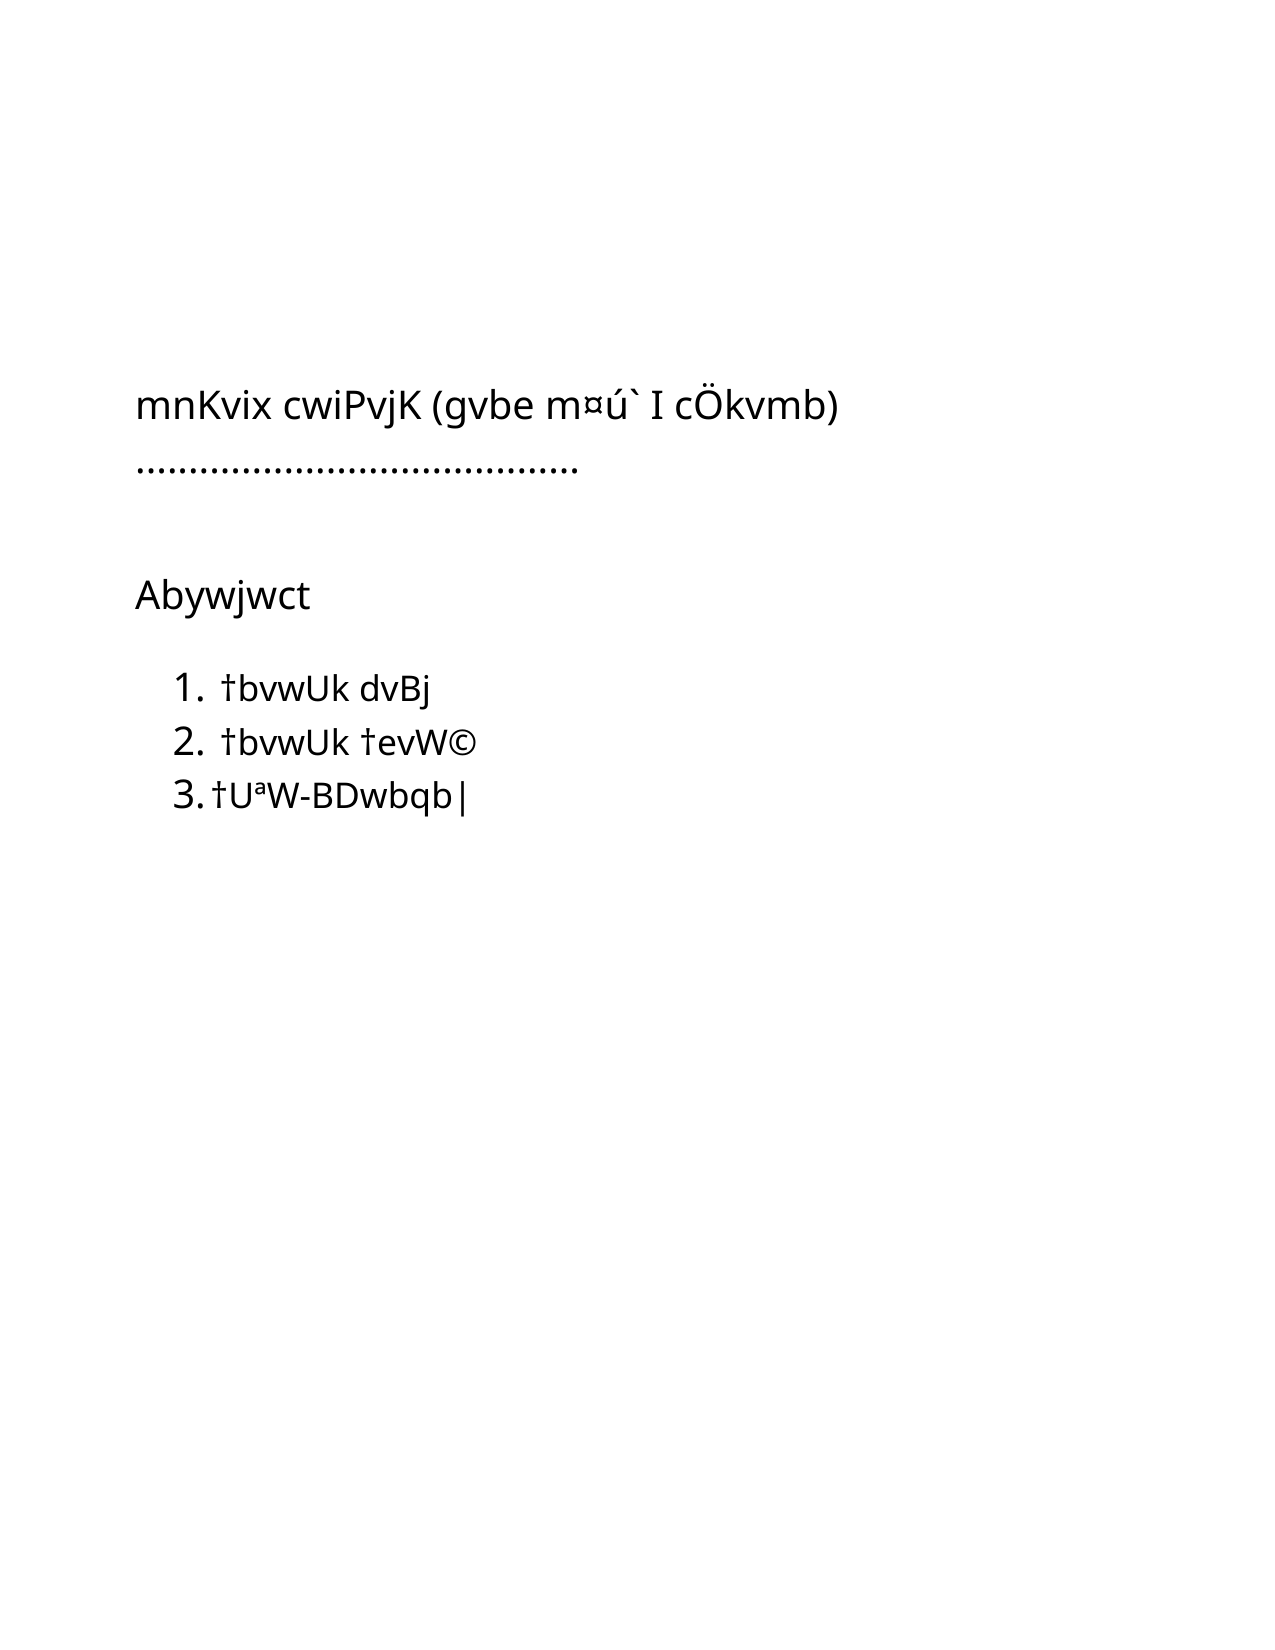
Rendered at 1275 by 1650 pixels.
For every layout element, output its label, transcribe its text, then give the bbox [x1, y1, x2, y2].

text Abywjwct [135, 567, 1140, 621]
text .......................................... [135, 431, 1140, 485]
list †UªW-BDwbqb| [172, 767, 1140, 821]
text mnKvix cwiPvjK (gvbe m¤ú` I cÖkvmb) [135, 377, 1140, 431]
list †bvwUk dvBj [172, 659, 1140, 713]
list †bvwUk †evW© [172, 713, 1140, 767]
